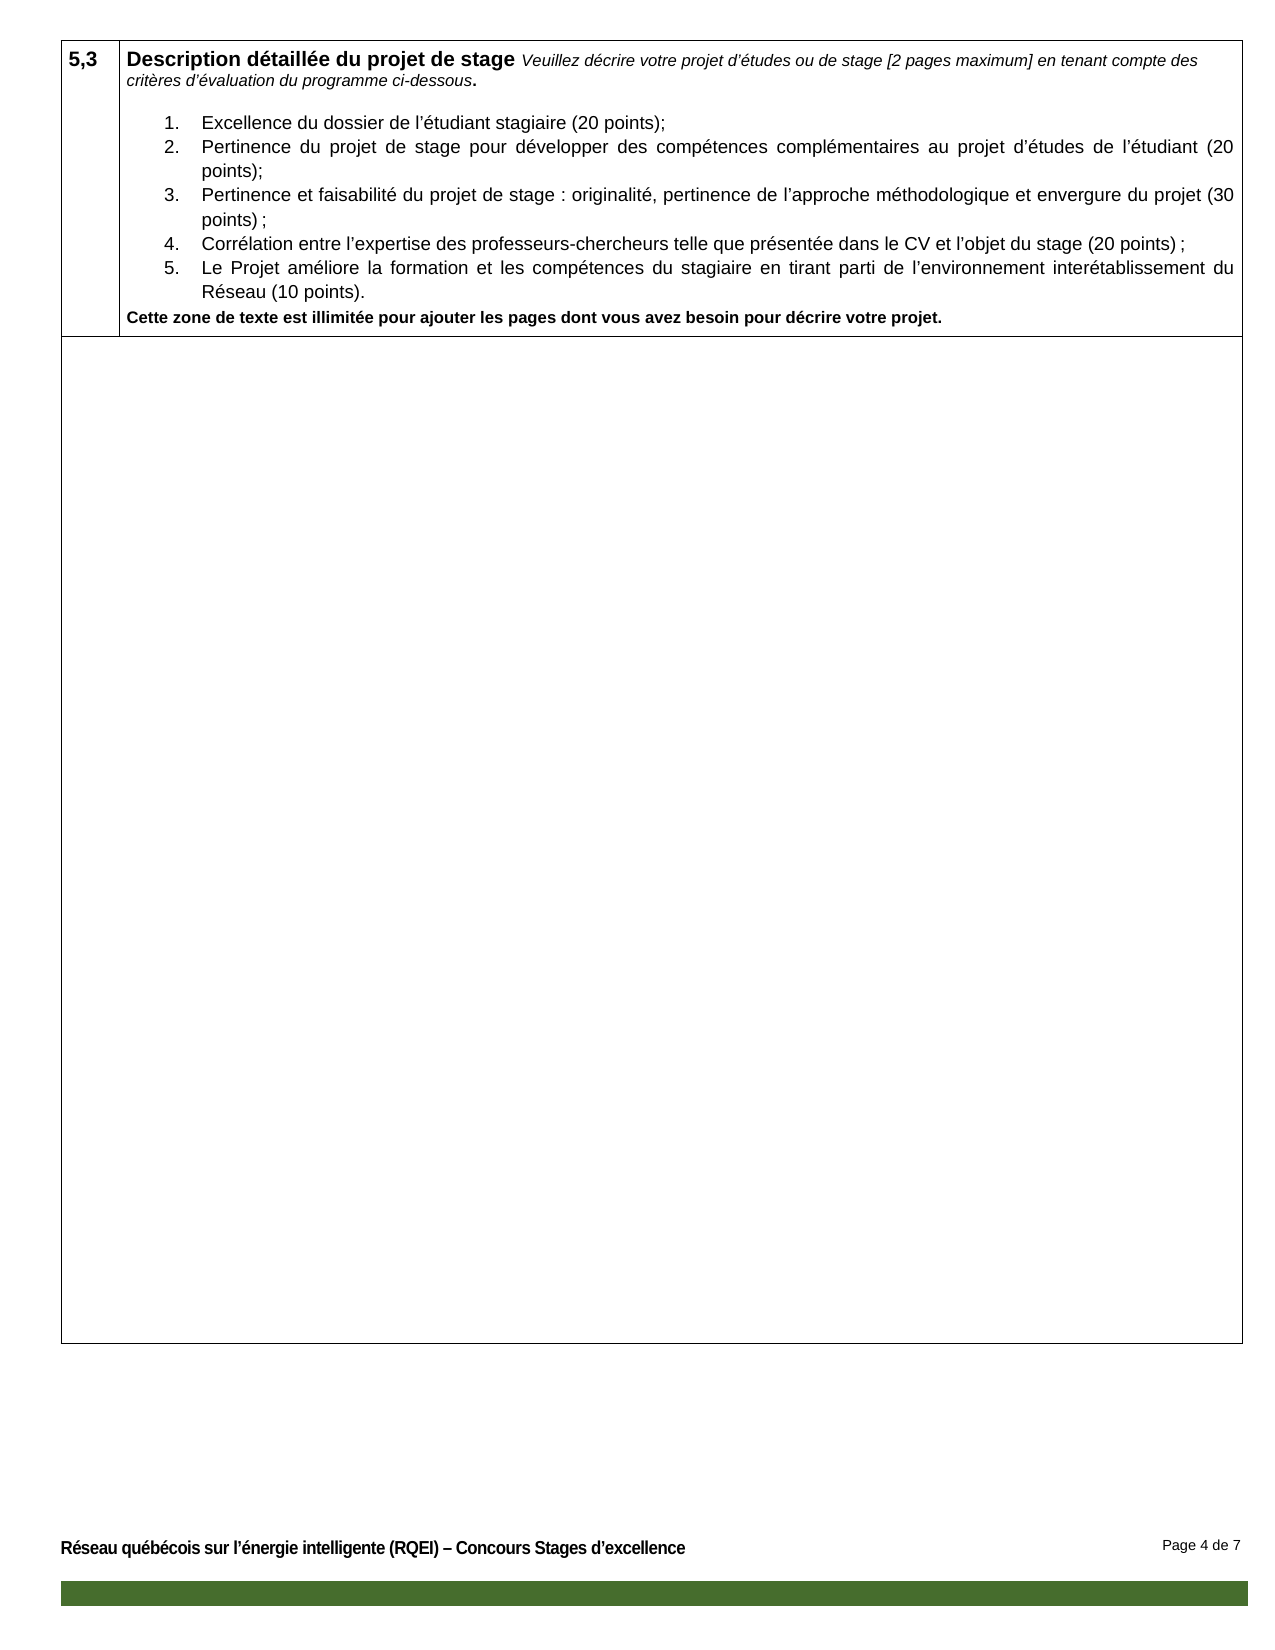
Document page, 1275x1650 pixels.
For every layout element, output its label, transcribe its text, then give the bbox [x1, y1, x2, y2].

table_header 5,3 [62, 41, 119, 336]
table_cell [62, 337, 1242, 1343]
table_header Description détaillée du projet de stage Veuillez décrire votre projet d’études ou de stage [2 pages maximum] en tenant compte des critères d’évaluation du programme ci-dessous. Excellence du dossier de l’étudiant stagiaire (20 points); Pertinence du projet de stage pour développer des compétences complémentaires au projet d’études de l’étudiant (20 points); Pertinence et faisabilité du projet de stage : originalité, pertinence de l’approche méthodologique et envergure du projet (30 points) ; Corrélation entre l’expertise des professeurs-chercheurs telle que présentée dans le CV et l’objet du stage (20 points) ; Le Projet améliore la formation et les compétences du stagiaire en tirant parti de l’environnement interétablissement du Réseau (10 points). Cette zone de texte est illimitée pour ajouter les pages dont vous avez besoin pour décrire votre projet. [120, 41, 1242, 336]
